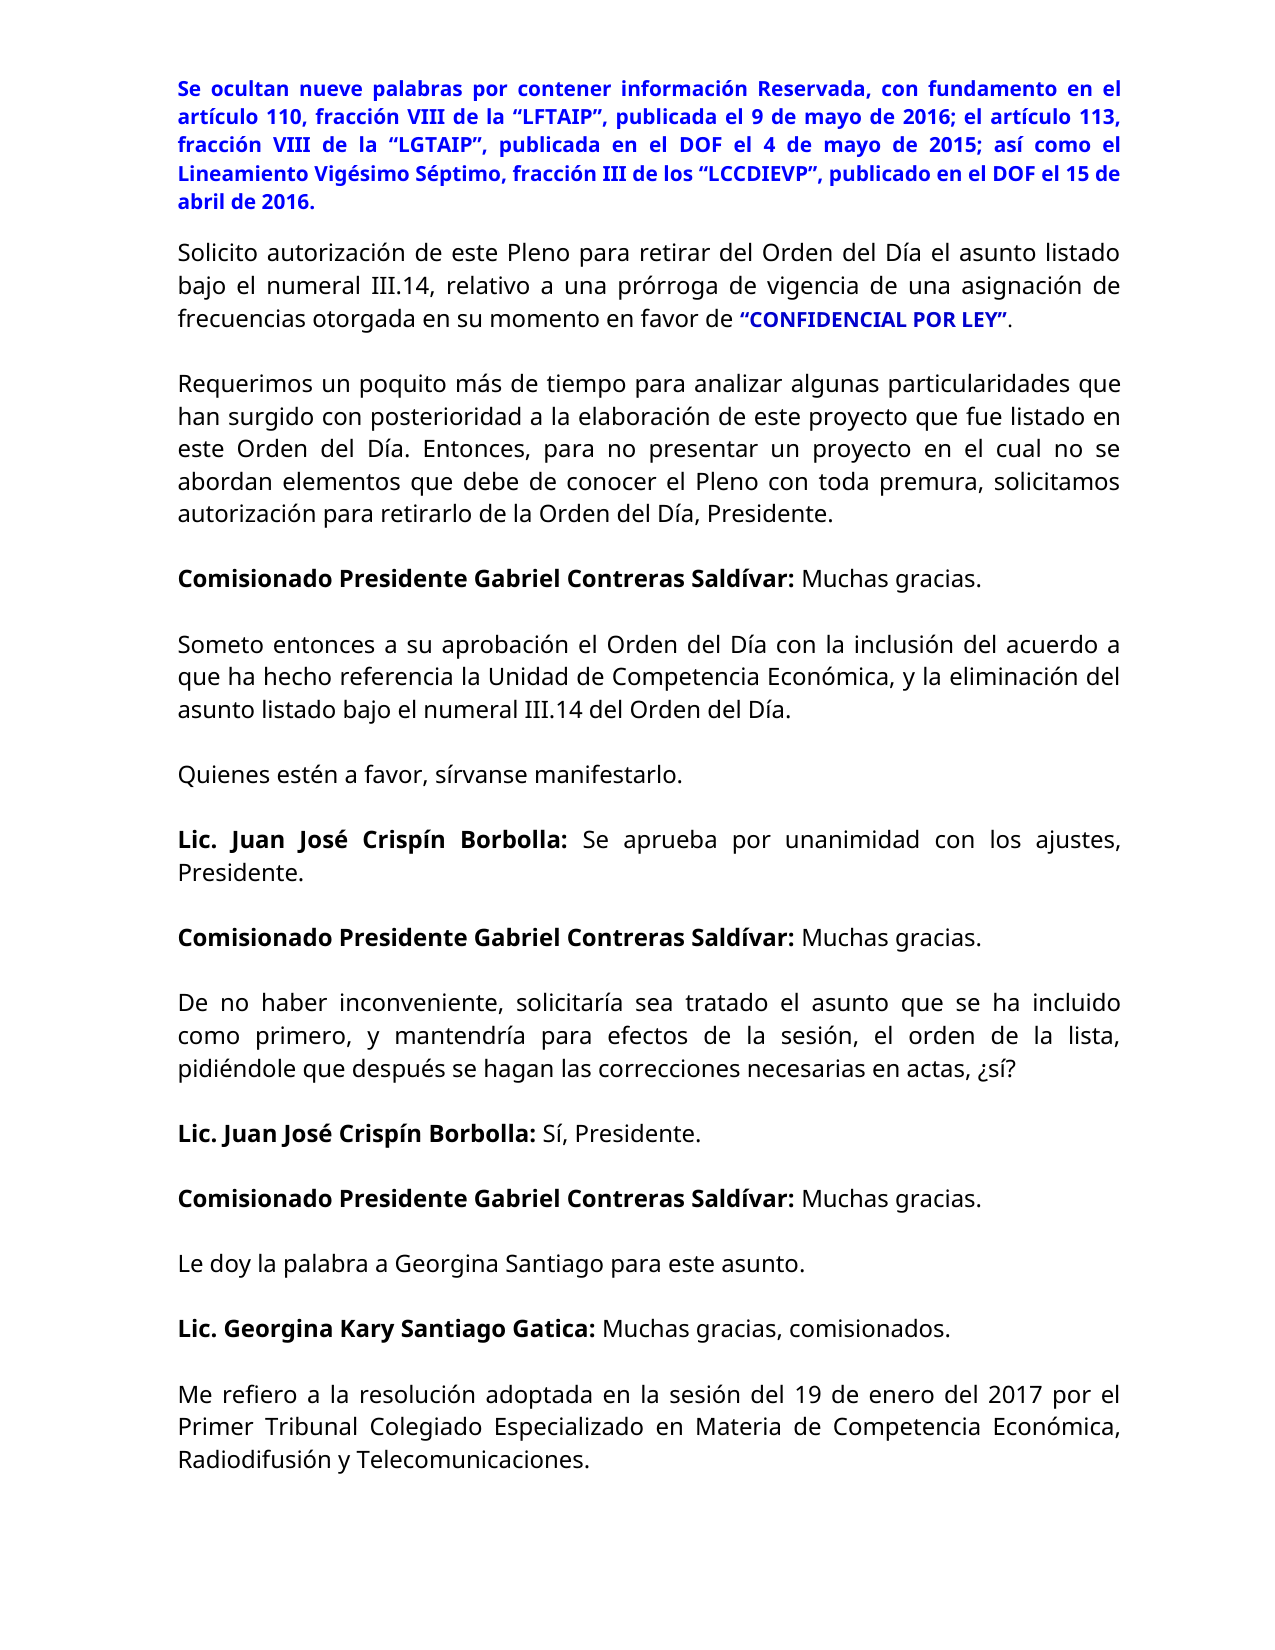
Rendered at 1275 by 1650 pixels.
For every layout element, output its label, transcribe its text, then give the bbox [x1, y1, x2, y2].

text Quienes estén a favor, sírvanse manifestarlo. [177, 758, 1122, 791]
text Solicito autorización de este Pleno para retirar del Orden del Día el asunto listado bajo el numeral III.14, relativo a una prórroga de vigencia de una asignación de frecuencias otorgada en su momento en favor de “CONFIDENCIAL POR LEY”. [177, 236, 1122, 334]
text De no haber inconveniente, solicitaría sea tratado el asunto que se ha incluido como primero, y mantendría para efectos de la sesión, el orden de la lista, pidiéndole que después se hagan las correcciones necesarias en actas, ¿sí? [177, 986, 1122, 1084]
text Lic. Juan José Crispín Borbolla: Sí, Presidente. [177, 1117, 1122, 1149]
text Comisionado Presidente Gabriel Contreras Saldívar: Muchas gracias. [177, 1182, 1122, 1214]
text Comisionado Presidente Gabriel Contreras Saldívar: Muchas gracias. [177, 562, 1122, 595]
text Comisionado Presidente Gabriel Contreras Saldívar: Muchas gracias. [177, 921, 1122, 953]
text Lic. Georgina Kary Santiago Gatica: Muchas gracias, comisionados. [177, 1312, 1122, 1345]
text Le doy la palabra a Georgina Santiago para este asunto. [177, 1247, 1122, 1279]
text Me refiero a la resolución adoptada en la sesión del 19 de enero del 2017 por el Primer Tribunal Colegiado Especializado en Materia de Competencia Económica, Radiodifusión y Telecomunicaciones. [177, 1377, 1122, 1475]
text Requerimos un poquito más de tiempo para analizar algunas particularidades que han surgido con posterioridad a la elaboración de este proyecto que fue listado en este Orden del Día. Entonces, para no presentar un proyecto en el cual no se abordan elementos que debe de conocer el Pleno con toda premura, solicitamos autorización para retirarlo de la Orden del Día, Presidente. [177, 367, 1122, 530]
text Lic. Juan José Crispín Borbolla: Se aprueba por unanimidad con los ajustes, Presidente. [177, 823, 1122, 888]
text Someto entonces a su aprobación el Orden del Día con la inclusión del acuerdo a que ha hecho referencia la Unidad de Competencia Económica, y la eliminación del asunto listado bajo el numeral III.14 del Orden del Día. [177, 627, 1122, 725]
